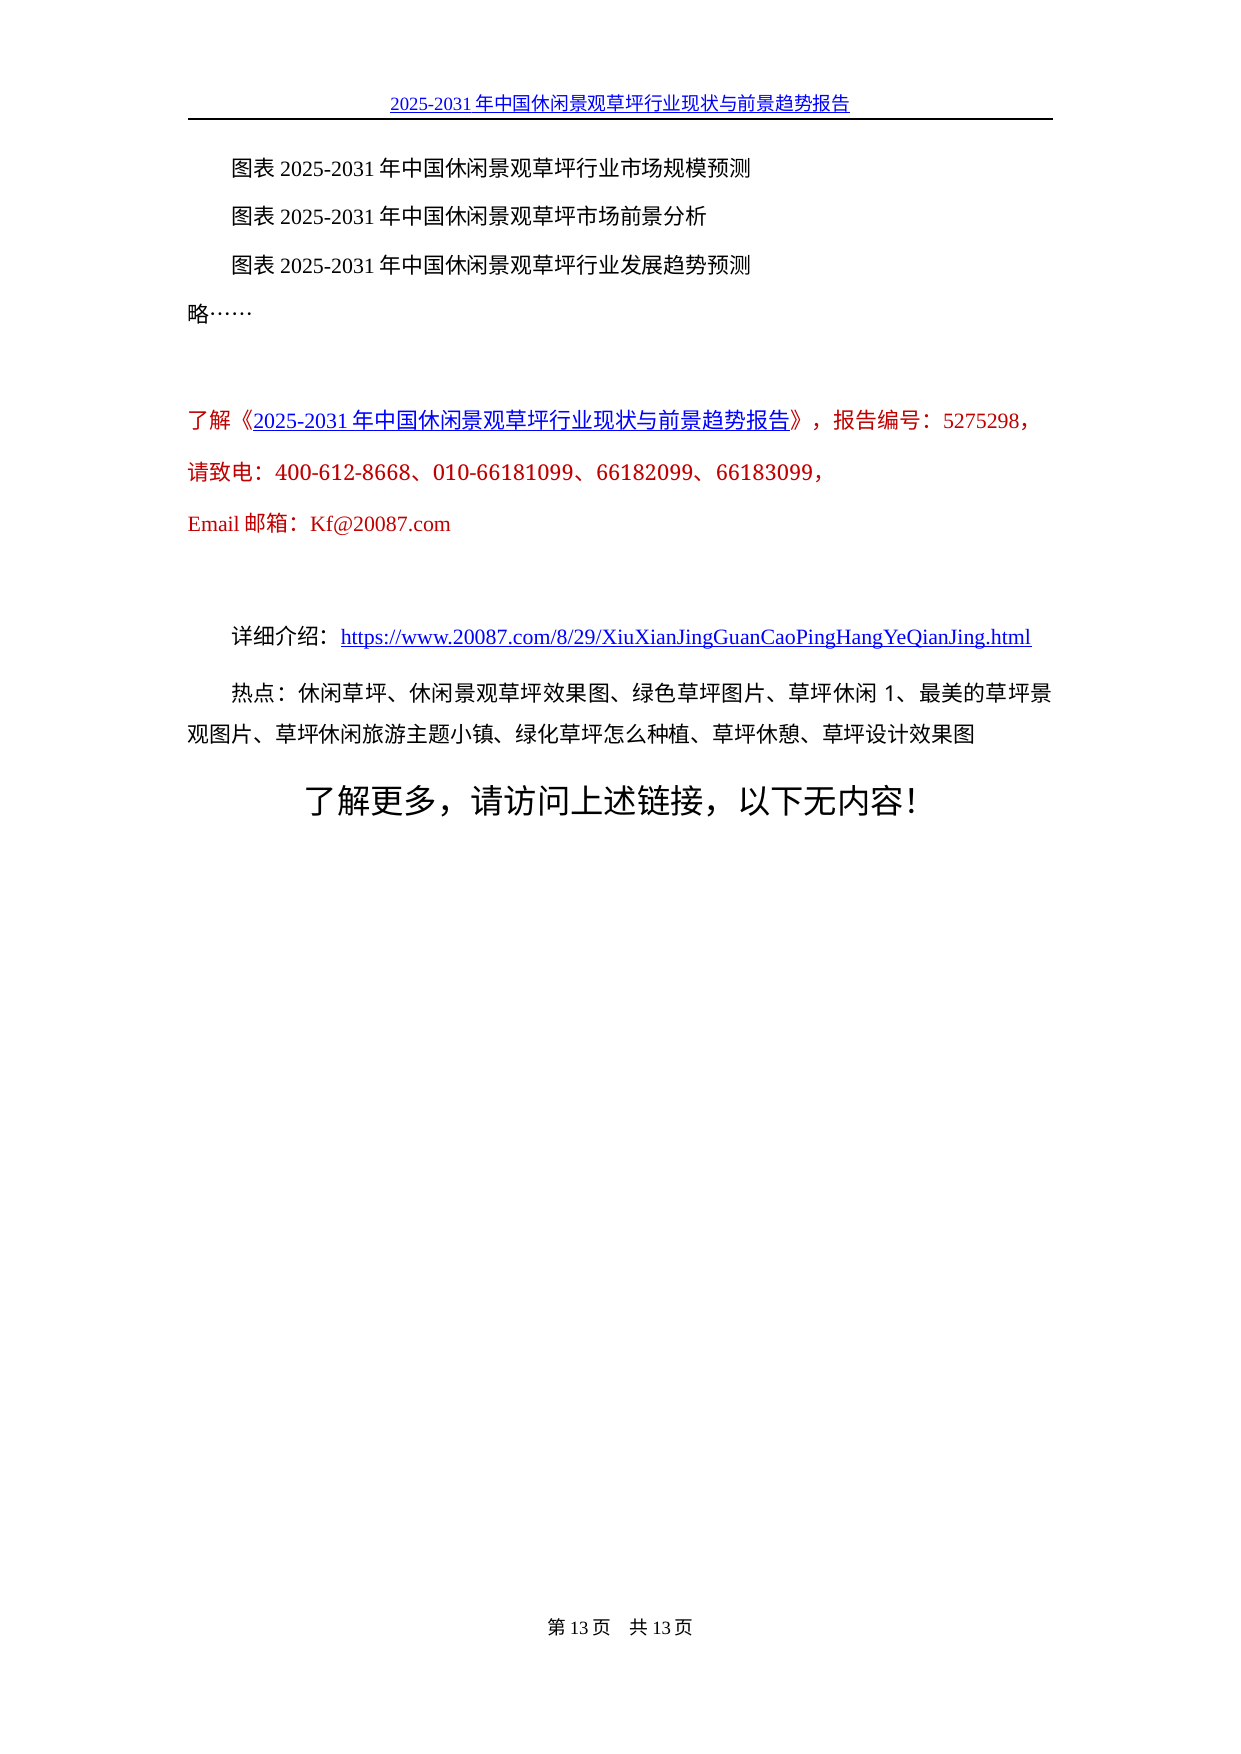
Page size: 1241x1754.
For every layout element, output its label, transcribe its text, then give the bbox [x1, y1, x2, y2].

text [187, 150, 1053, 329]
text 热点：休闲草坪、休闲景观草坪效果图、绿色草坪图片、草坪休闲1、最美的草坪景观图片、草坪休闲旅游主题小镇、绿化草坪怎么种植、草坪休憩、草坪设计效果图 [187, 676, 1053, 749]
text 了解《2025-2031年中国休闲景观草坪行业现状与前景趋势报告》，报告编号：5275298， [187, 403, 1053, 435]
text Email邮箱：Kf@20087.com [187, 506, 1053, 538]
title 了解更多，请访问上述链接，以下无内容！ [187, 766, 1053, 831]
text 详细介绍：https://www.20087.com/8/29/XiuXianJingGuanCaoPingHangYeQianJing.html [187, 619, 1053, 651]
text 请致电：400-612-8668、010-66181099、66182099、66183099， [187, 454, 1053, 487]
